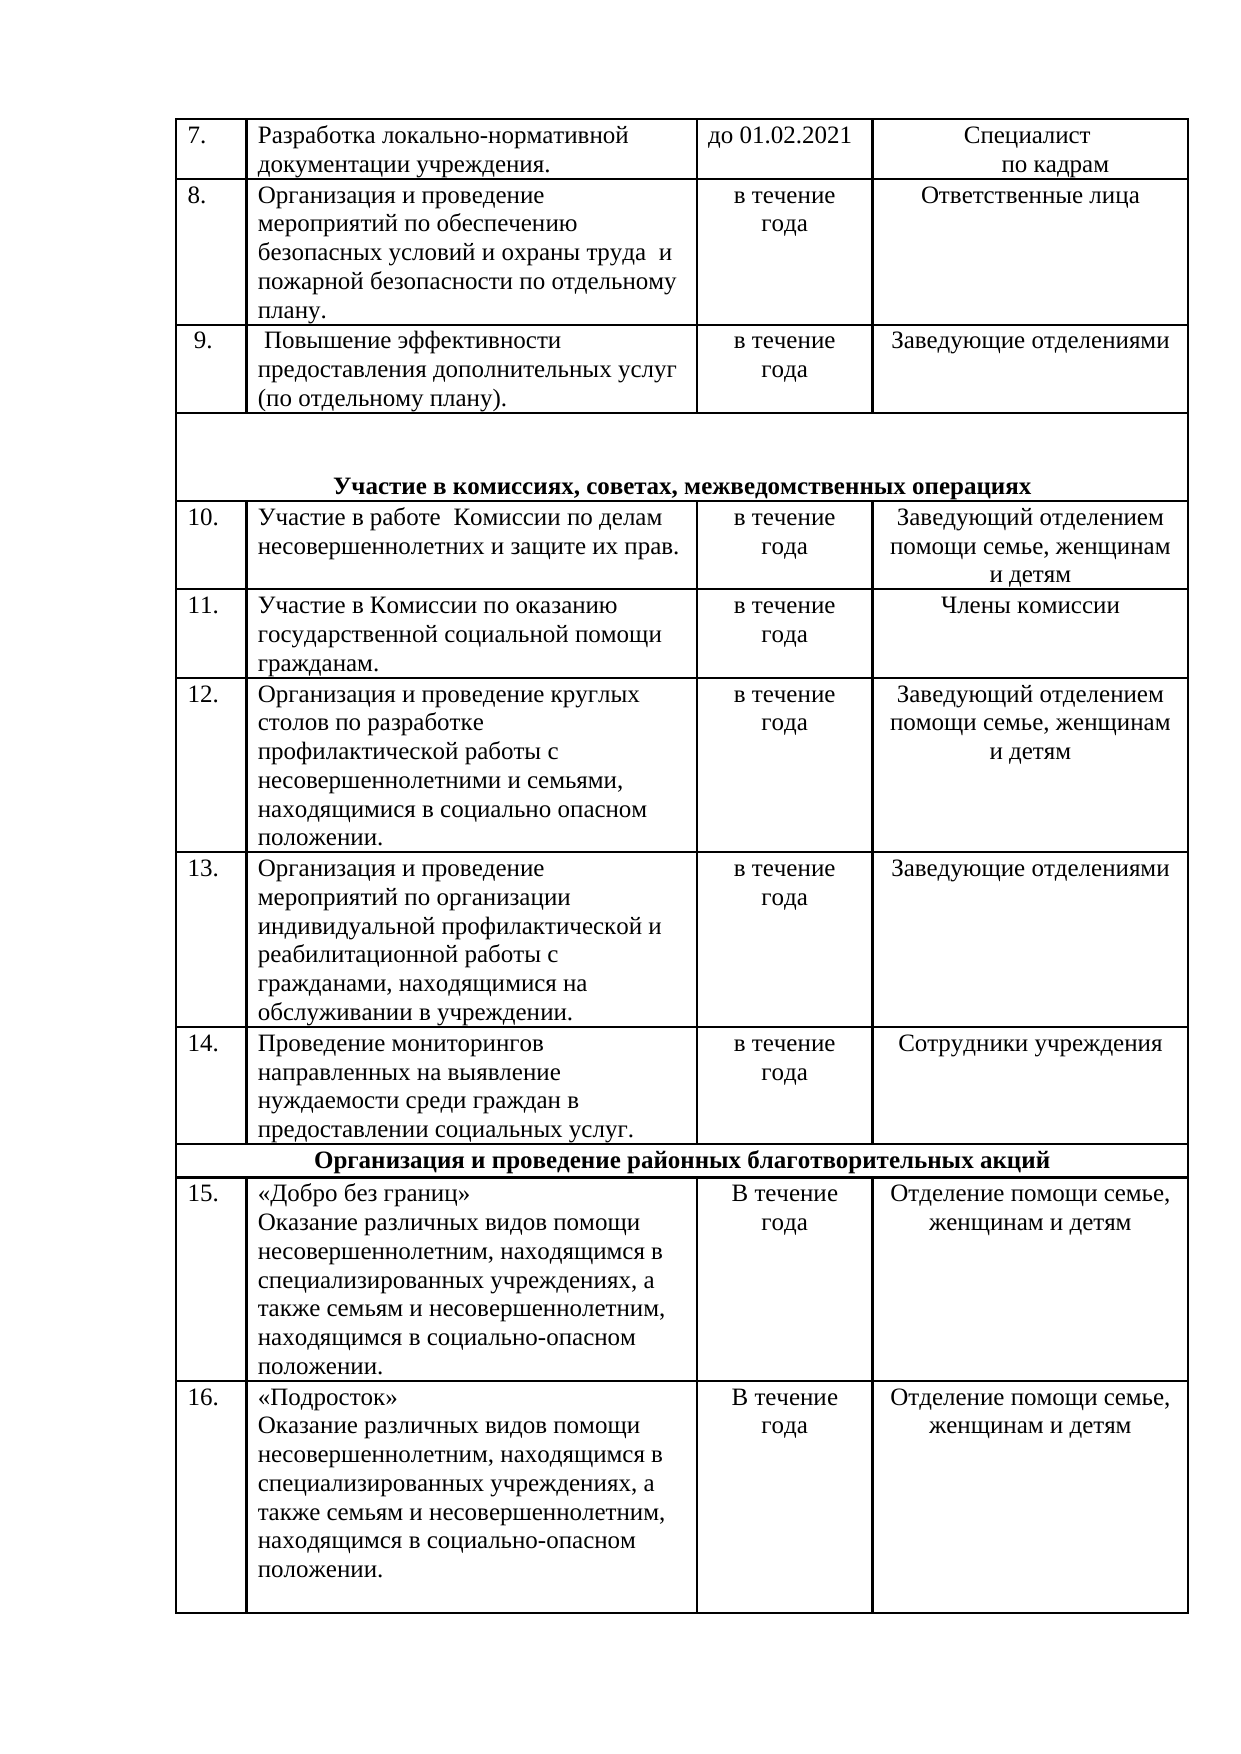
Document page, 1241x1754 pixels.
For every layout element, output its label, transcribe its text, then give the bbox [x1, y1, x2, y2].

table_cell Заведующие отделениями [874, 326, 1187, 412]
table_cell в течение года [698, 853, 871, 1026]
table_cell 11. [177, 590, 245, 677]
table_cell 8. [177, 180, 245, 323]
table_cell 13. [177, 853, 245, 1026]
table_cell 14. [177, 1028, 245, 1143]
table_cell в течение года [698, 180, 871, 323]
table_cell 10. [177, 502, 245, 588]
table_cell Организация и проведение мероприятий по обеспечению безопасных условий и охраны труда и пожарной безопасности по отдельному плану. [248, 180, 696, 323]
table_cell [874, 1382, 1187, 1612]
table_cell в течение года [698, 1028, 871, 1143]
table_cell Участие в работе Комиссии по делам несовершеннолетних и защите их прав. [248, 502, 696, 588]
table_cell Участие в Комиссии по оказанию государственной социальной помощи гражданам. [248, 590, 696, 677]
table_cell Ответственные лица [874, 180, 1187, 323]
table_cell Организация и проведение районных благотворительных акций [177, 1145, 1187, 1176]
table_cell В течение года [698, 1382, 871, 1612]
table_cell Разработка локально-нормативной документации учреждения. [248, 120, 696, 178]
table_cell «Добро без границ» Оказание различных видов помощи несовершеннолетним, находящимся в специализированных учреждениях, а также семьям и несовершеннолетним, находящимся в социально-опасном положении. [248, 1179, 696, 1380]
table_cell в течение года [698, 679, 871, 851]
table_cell Организация и проведение мероприятий по организации индивидуальной профилактической и реабилитационной работы с гражданами, находящимися на обслуживании в учреждении. [248, 853, 696, 1026]
table_cell Организация и проведение круглых столов по разработке профилактической работы с несовершеннолетними и семьями, находящимися в социально опасном положении. [248, 679, 696, 851]
table_cell 16. [177, 1382, 245, 1612]
table_cell до 01.02.2021 [698, 120, 871, 178]
table_cell в течение года [698, 326, 871, 412]
table_cell в течение года [698, 502, 871, 588]
table_cell Участие в комиссиях, советах, межведомственных операциях [177, 414, 1187, 500]
table_cell 12. [177, 679, 245, 851]
table_cell 7. [177, 120, 245, 178]
table_cell В течение года [698, 1179, 871, 1380]
table_cell 9. [177, 326, 245, 412]
table_cell Проведение мониторингов направленных на выявление нуждаемости среди граждан в предоставлении социальных услуг. [248, 1028, 696, 1143]
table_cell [248, 1382, 696, 1612]
table_cell Отделение помощи семье, женщинам и детям [874, 1179, 1187, 1380]
table_cell Специалист по кадрам [874, 120, 1187, 178]
table_cell Заведующий отделением помощи семье, женщинам и детям [874, 502, 1187, 588]
table_cell Заведующие отделениями [874, 853, 1187, 1026]
table_cell Повышение эффективности предоставления дополнительных услуг (по отдельному плану). [248, 326, 696, 412]
table_cell в течение года [698, 590, 871, 677]
table_cell Сотрудники учреждения [874, 1028, 1187, 1143]
table_cell Члены комиссии [874, 590, 1187, 677]
table_cell 15. [177, 1179, 245, 1380]
table_cell Заведующий отделением помощи семье, женщинам и детям [874, 679, 1187, 851]
